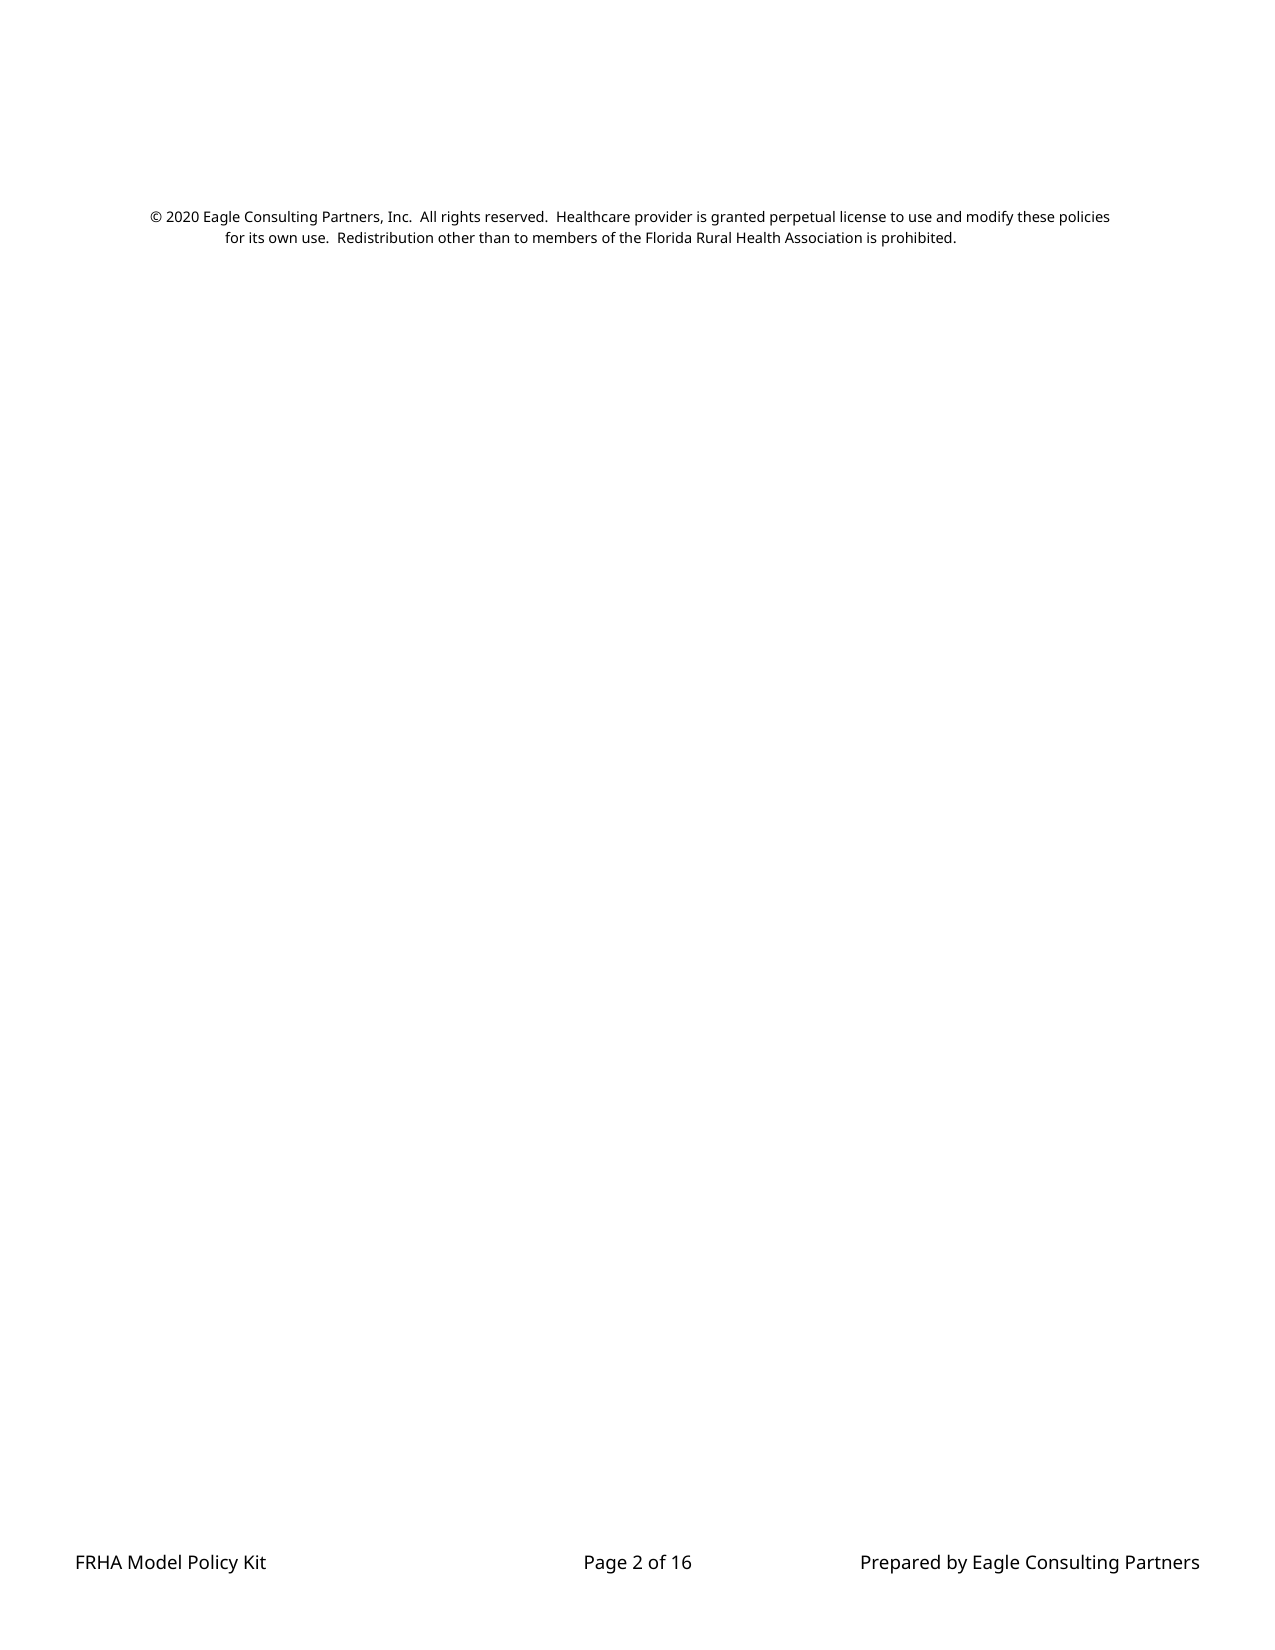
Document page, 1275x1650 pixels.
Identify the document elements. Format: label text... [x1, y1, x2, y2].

text © 2020 Eagle Consulting Partners, Inc. All rights reserved. Healthcare provider is granted perpetual license to use and modify these policies for its own use. Redistribution other than to members of the Florida Rural Health Association is prohibited. [150, 207, 1125, 248]
